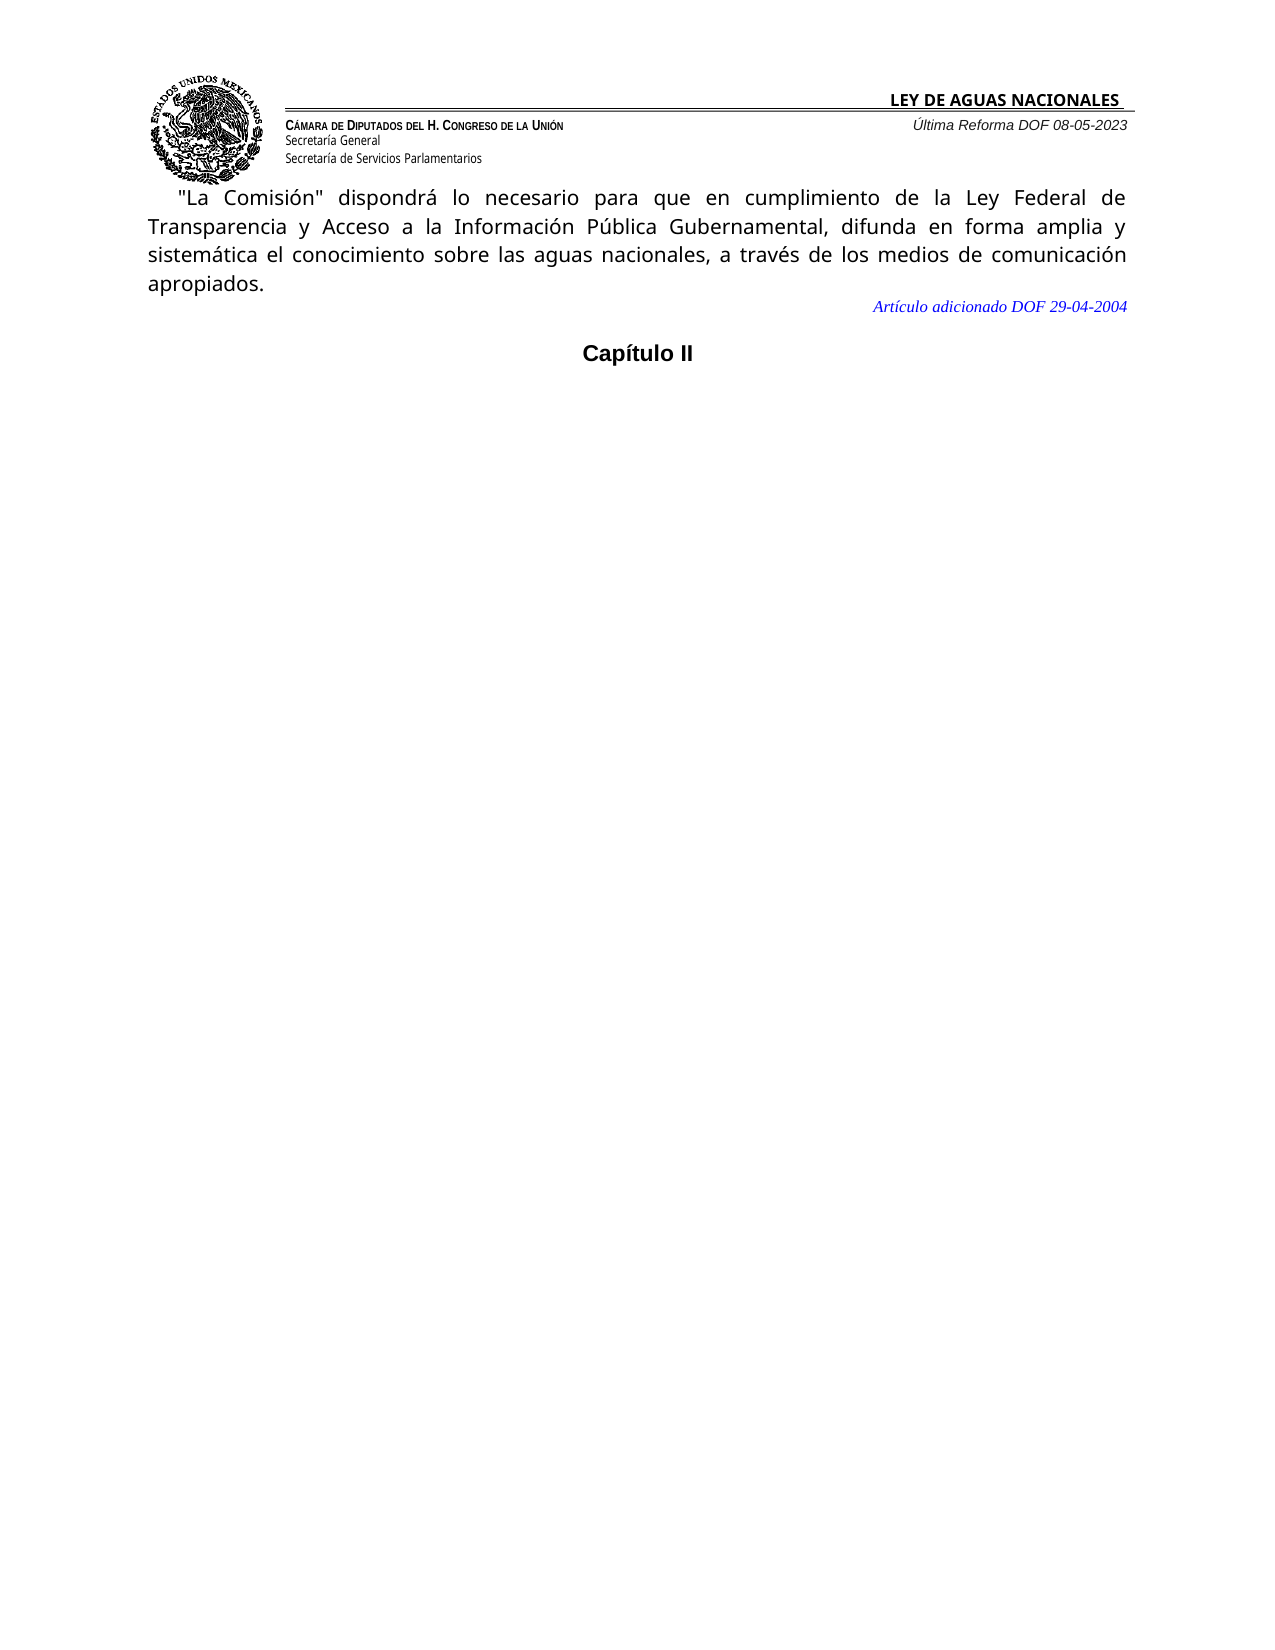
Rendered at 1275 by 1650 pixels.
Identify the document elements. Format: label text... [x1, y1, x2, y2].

subtitle Capítulo II [286, 340, 989, 366]
text Artículo adicionado DOF 29-04-2004 [873, 297, 1144, 316]
picture [150, 75, 263, 183]
text "La Comisión" dispondrá lo necesario para que en cumplimiento de la Ley Federal de Transparencia y Acceso a la Información Pública Gubernamental, difunda en forma amplia y sistemática el conocimiento sobre las aguas nacionales, a través de los medios de comunicación apropiados. [148, 183, 1127, 297]
